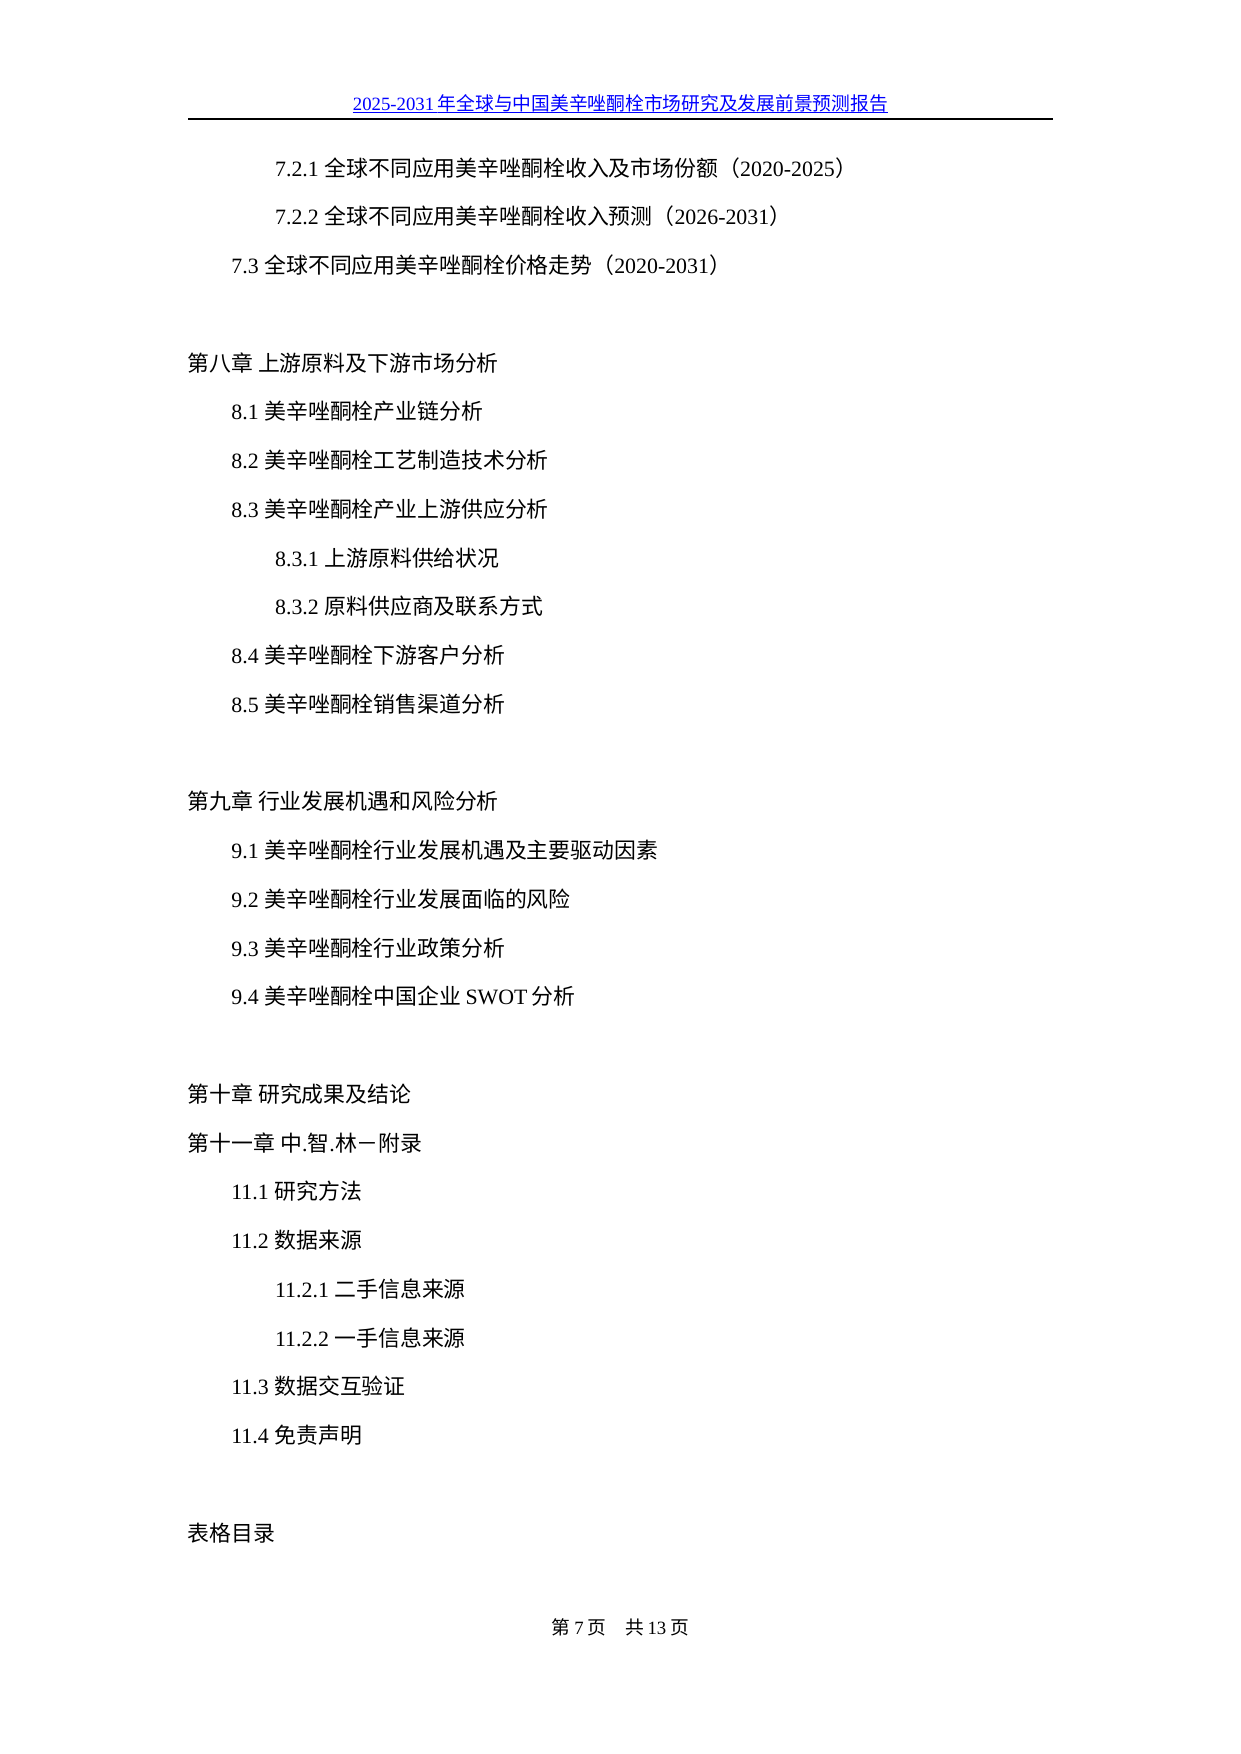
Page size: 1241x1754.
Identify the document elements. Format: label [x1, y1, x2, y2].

text [187, 150, 1053, 1548]
